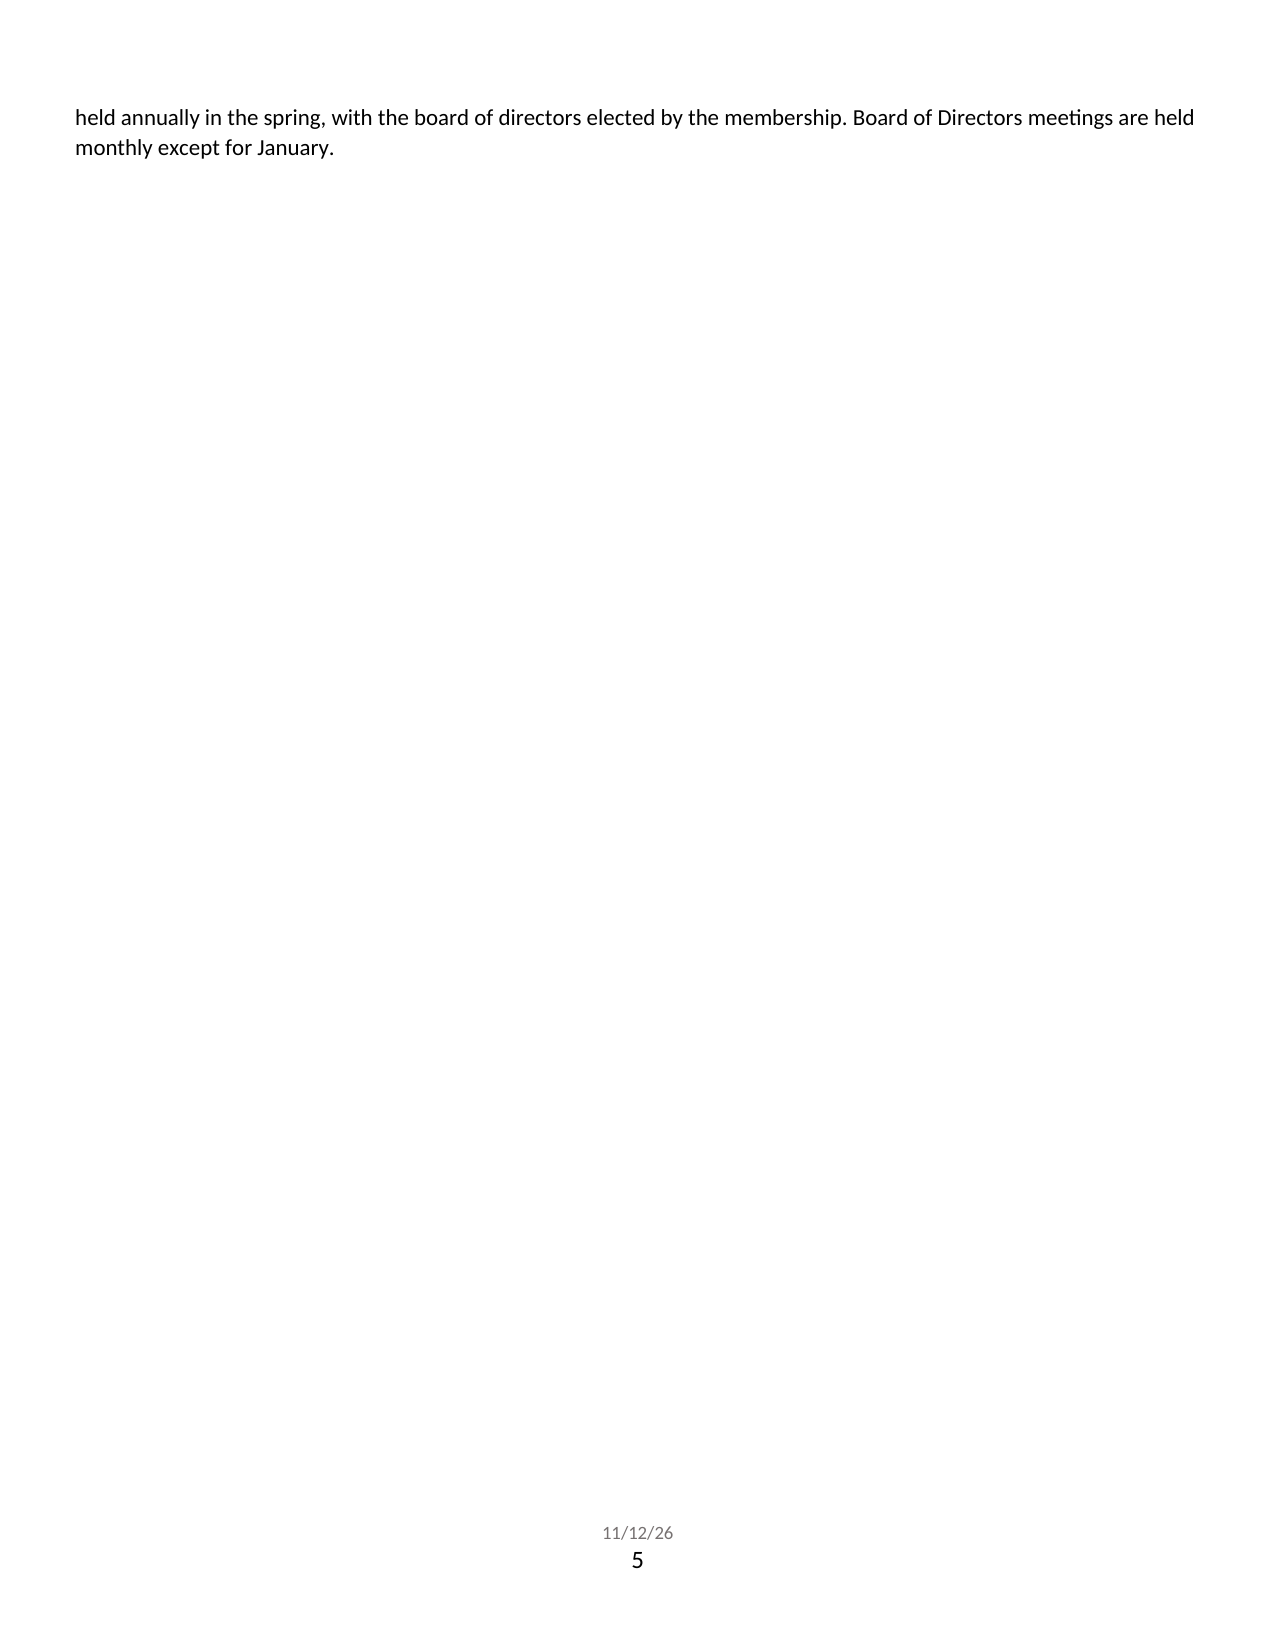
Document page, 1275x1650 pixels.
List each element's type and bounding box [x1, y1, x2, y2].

text [75, 103, 1200, 161]
